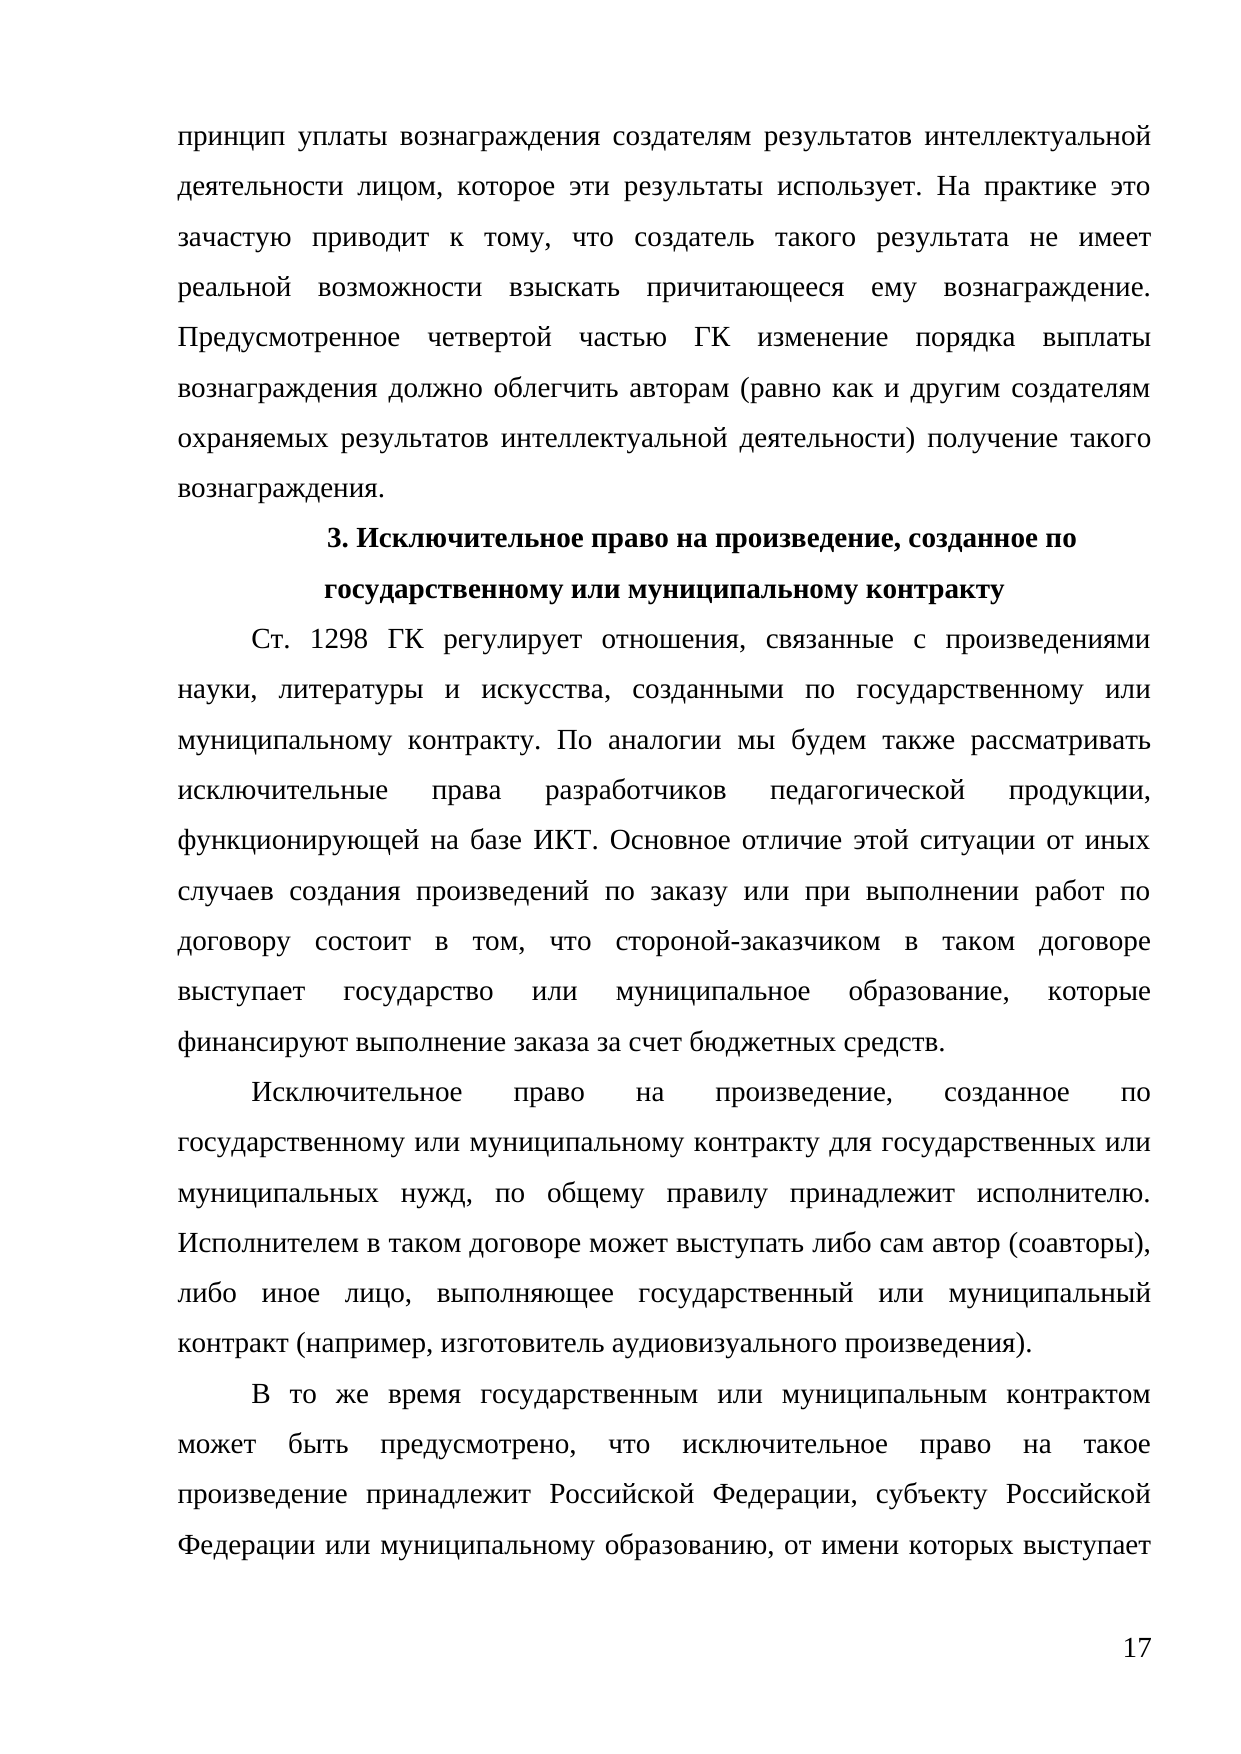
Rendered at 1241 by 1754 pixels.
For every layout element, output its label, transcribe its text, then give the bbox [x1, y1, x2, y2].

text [177, 1376, 1152, 1560]
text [177, 118, 1152, 504]
text Исключительное право на произведение, созданное по государственному или муниципальному контракту для государственных или муниципальных нужд, по общему правилу принадлежит исполнителю. Исполнителем в таком договоре может выступать либо сам автор (соавторы), либо иное лицо, выполняющее государственный или муниципальный контракт (например, изготовитель аудиовизуального произведения). [177, 1074, 1152, 1359]
text 3. Исключительное право на произведение, созданное по государственному или муниципальному контракту [177, 521, 1152, 604]
text Ст. 1298 ГК регулирует отношения, связанные с произведениями науки, литературы и искусства, созданными по государственному или муниципальному контракту. По аналогии мы будем также рассматривать исключительные права разработчиков педагогической продукции, функционирующей на базе ИКТ. Основное отличие этой ситуации от иных случаев создания произведений по заказу или при выполнении работ по договору состоит в том, что стороной-заказчиком в таком договоре выступает государство или муниципальное образование, которые финансируют выполнение заказа за счет бюджетных средств. [177, 621, 1152, 1057]
